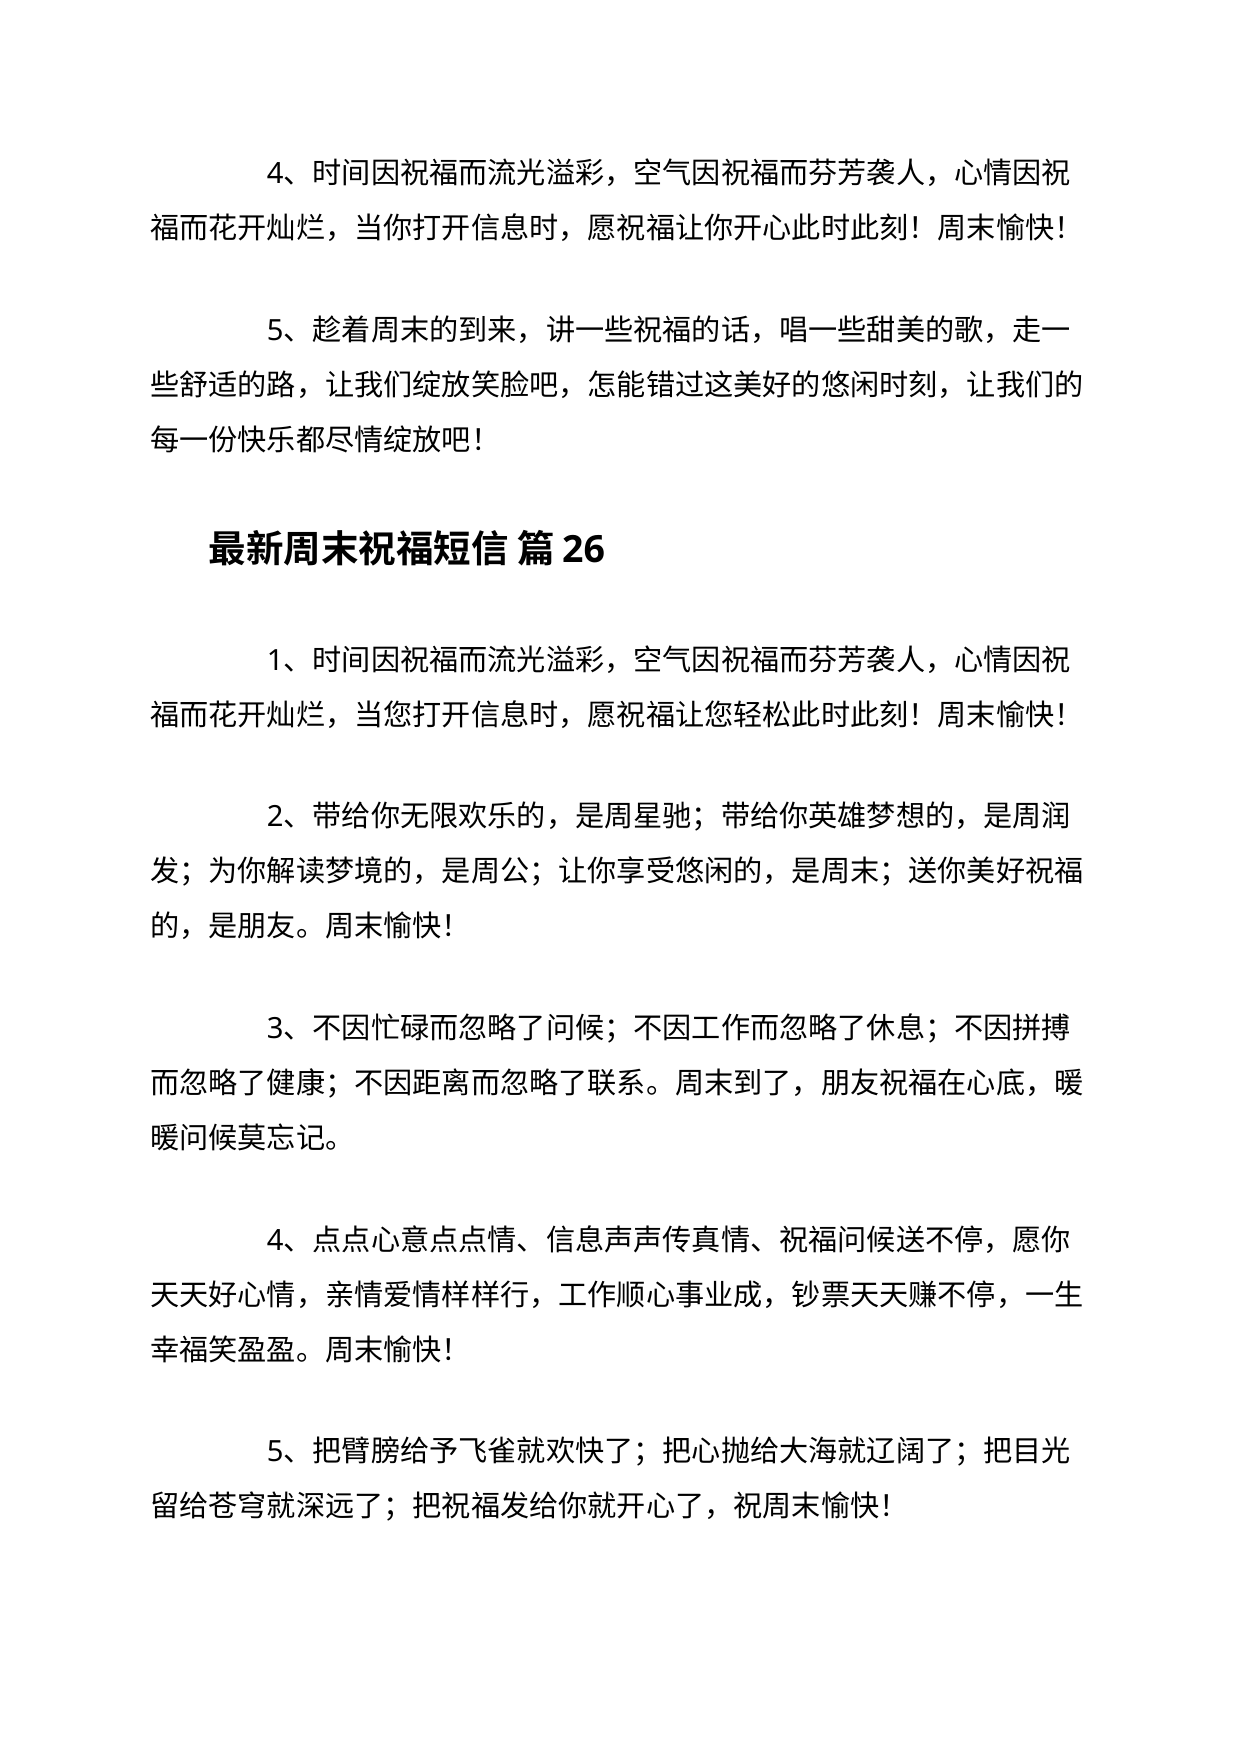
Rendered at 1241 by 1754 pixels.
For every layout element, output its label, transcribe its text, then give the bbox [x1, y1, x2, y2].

text 4、点点心意点点情、信息声声传真情、祝福问候送不停，愿你天天好心情，亲情爱情样样行，工作顺心事业成，钞票天天赚不停，一生幸福笑盈盈。周末愉快！ [150, 1216, 1090, 1368]
text 最新周末祝福短信 篇26 [150, 518, 1090, 573]
text 4、时间因祝福而流光溢彩，空气因祝福而芬芳袭人，心情因祝福而花开灿烂，当你打开信息时，愿祝福让你开心此时此刻！周末愉快！ [150, 150, 1090, 247]
text 3、不因忙碌而忽略了问候；不因工作而忽略了休息；不因拼搏而忽略了健康；不因距离而忽略了联系。周末到了，朋友祝福在心底，暖暖问候莫忘记。 [150, 1004, 1090, 1157]
text 5、把臂膀给予飞雀就欢快了；把心抛给大海就辽阔了；把目光留给苍穹就深远了；把祝福发给你就开心了，祝周末愉快！ [150, 1428, 1090, 1525]
text 2、带给你无限欢乐的，是周星驰；带给你英雄梦想的，是周润发；为你解读梦境的，是周公；让你享受悠闲的，是周末；送你美好祝福的，是朋友。周末愉快！ [150, 793, 1090, 945]
text 1、时间因祝福而流光溢彩，空气因祝福而芬芳袭人，心情因祝福而花开灿烂，当您打开信息时，愿祝福让您轻松此时此刻！周末愉快！ [150, 636, 1090, 733]
text 5、趁着周末的到来，讲一些祝福的话，唱一些甜美的歌，走一些舒适的路，让我们绽放笑脸吧，怎能错过这美好的悠闲时刻，让我们的每一份快乐都尽情绽放吧！ [150, 307, 1090, 459]
